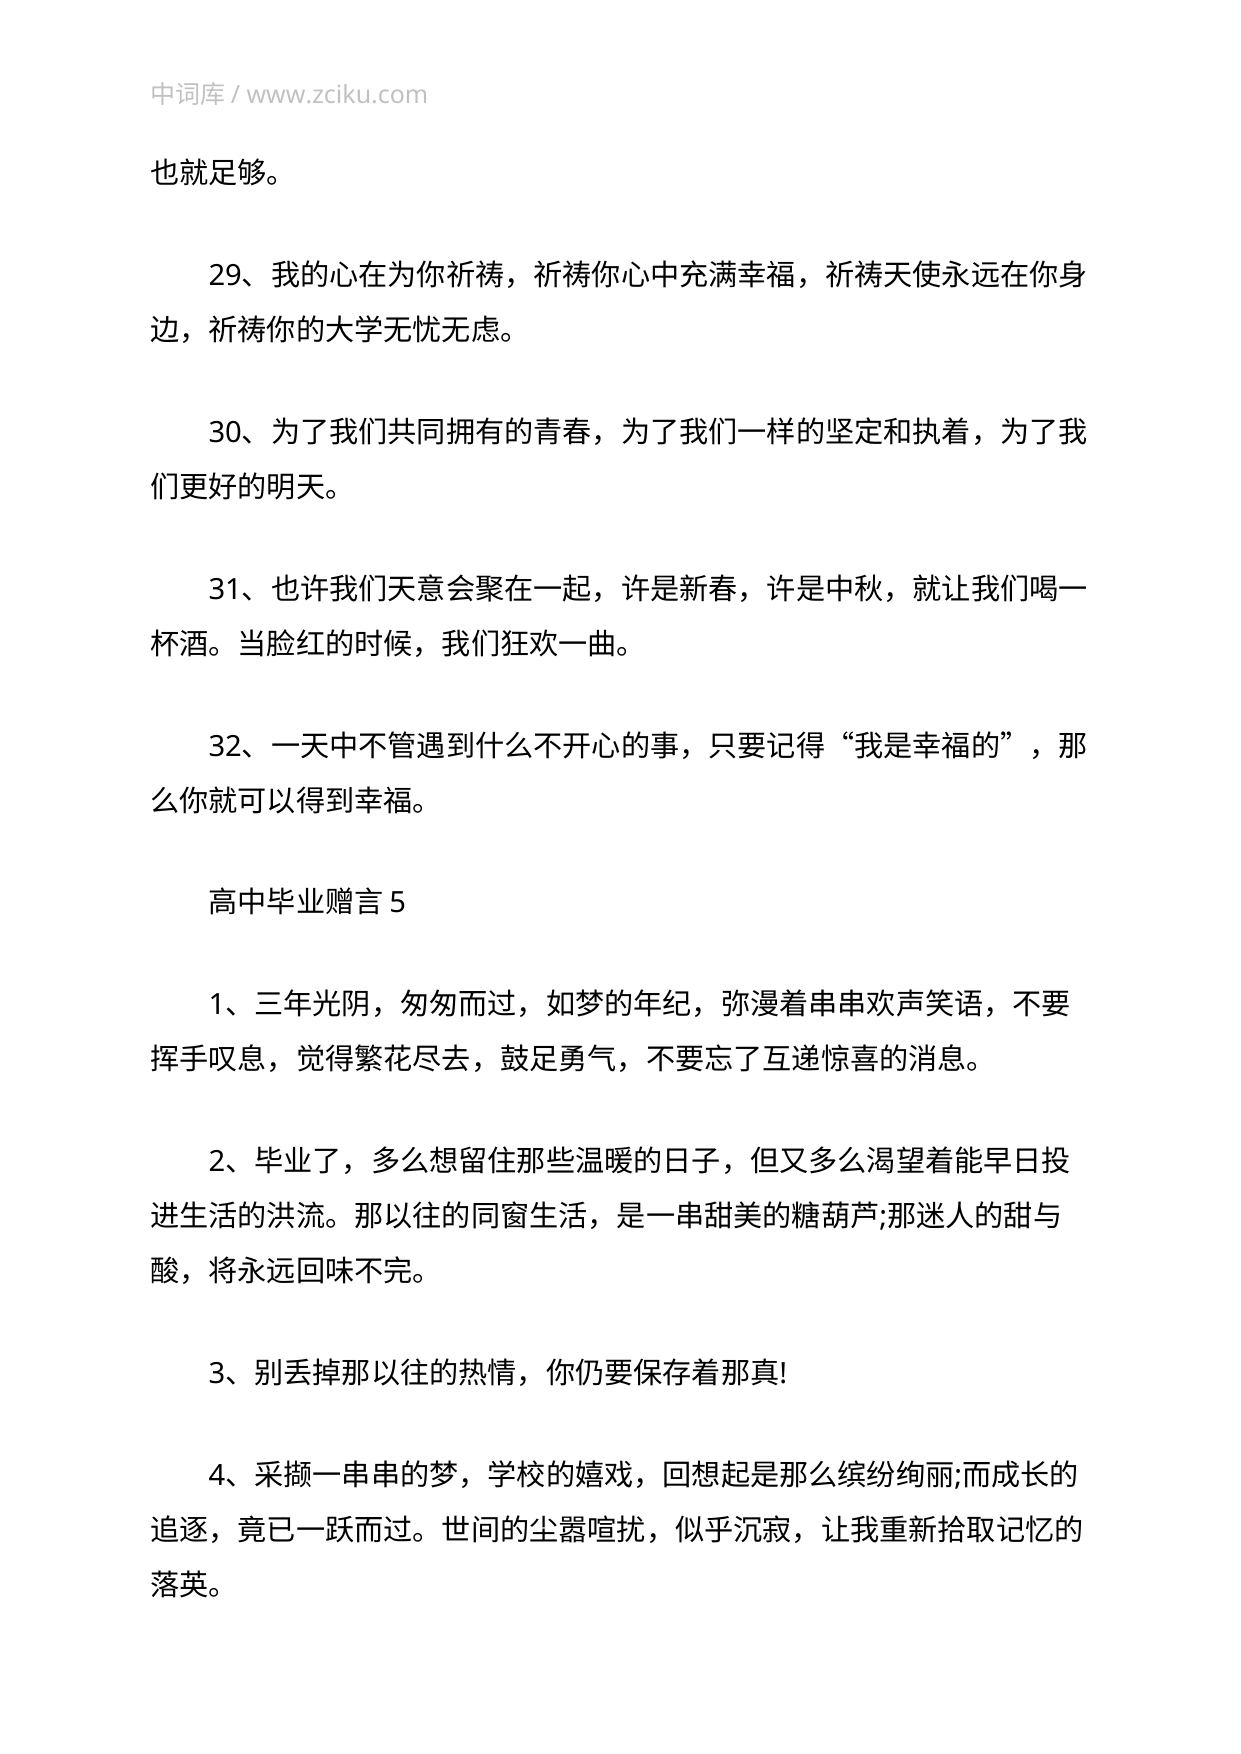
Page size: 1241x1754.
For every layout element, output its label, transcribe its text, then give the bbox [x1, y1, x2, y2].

text 高中毕业赠言5 [150, 879, 1090, 921]
text 31、也许我们天意会聚在一起，许是新春，许是中秋，就让我们喝一杯酒。当脸红的时候，我们狂欢一曲。 [150, 565, 1090, 663]
text 32、一天中不管遇到什么不开心的事，只要记得“我是幸福的”，那么你就可以得到幸福。 [150, 722, 1090, 819]
text 1、三年光阴，匆匆而过，如梦的年纪，弥漫着串串欢声笑语，不要挥手叹息，觉得繁花尽去，鼓足勇气，不要忘了互递惊喜的消息。 [150, 981, 1090, 1078]
text 3、别丢掉那以往的热情，你仍要保存着那真! [150, 1349, 1090, 1392]
text 30、为了我们共同拥有的青春，为了我们一样的坚定和执着，为了我们更好的明天。 [150, 408, 1090, 506]
text 2、毕业了，多么想留住那些温暖的日子，但又多么渴望着能早日投进生活的洪流。那以往的同窗生活，是一串甜美的糖葫芦;那迷人的甜与酸，将永远回味不完。 [150, 1138, 1090, 1290]
text 4、采撷一串串的梦，学校的嬉戏，回想起是那么缤纷绚丽;而成长的追逐，竟已一跃而过。世间的尘嚣喧扰，似乎沉寂，让我重新拾取记忆的落英。 [150, 1451, 1090, 1603]
text 29、我的心在为你祈祷，祈祷你心中充满幸福，祈祷天使永远在你身边，祈祷你的大学无忧无虑。 [150, 252, 1090, 349]
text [150, 150, 1090, 192]
